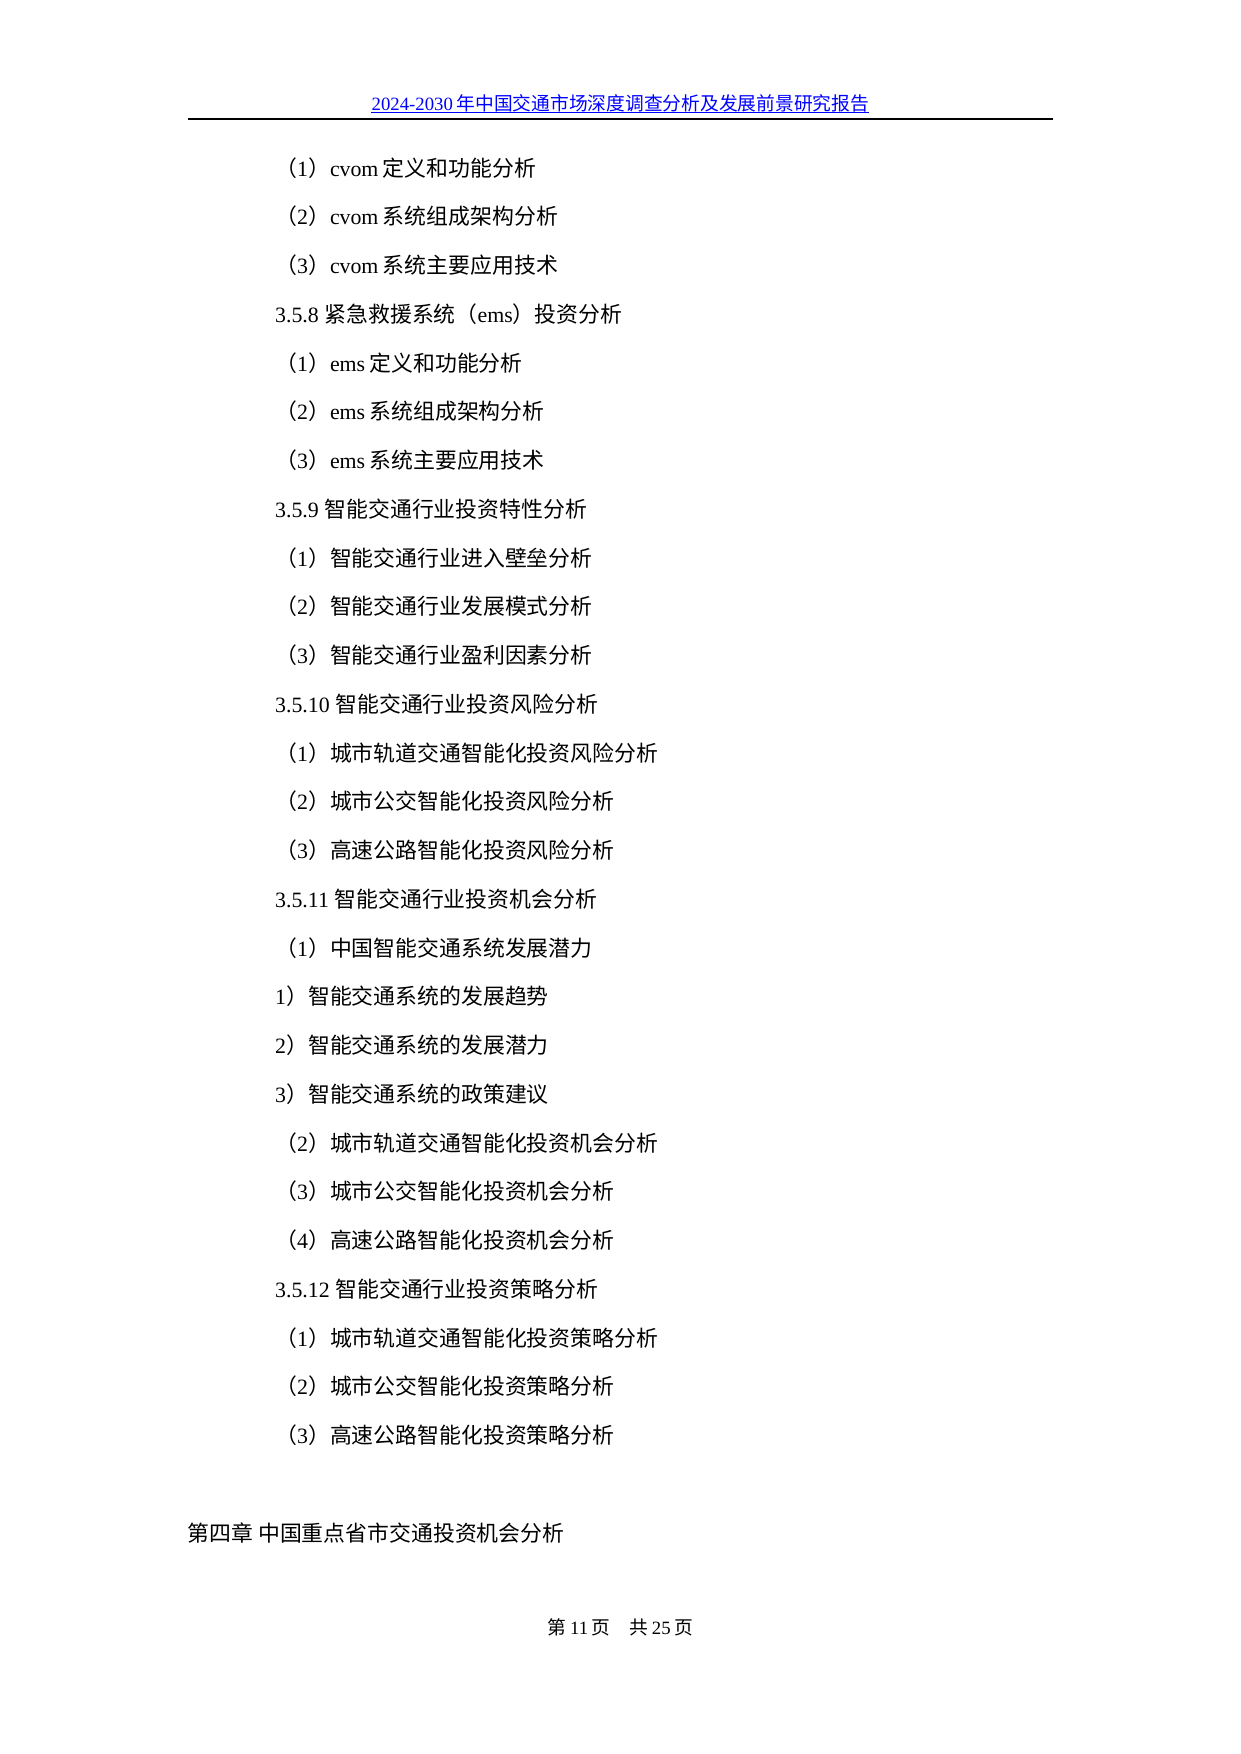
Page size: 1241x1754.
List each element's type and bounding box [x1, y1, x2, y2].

text [187, 150, 1053, 1548]
